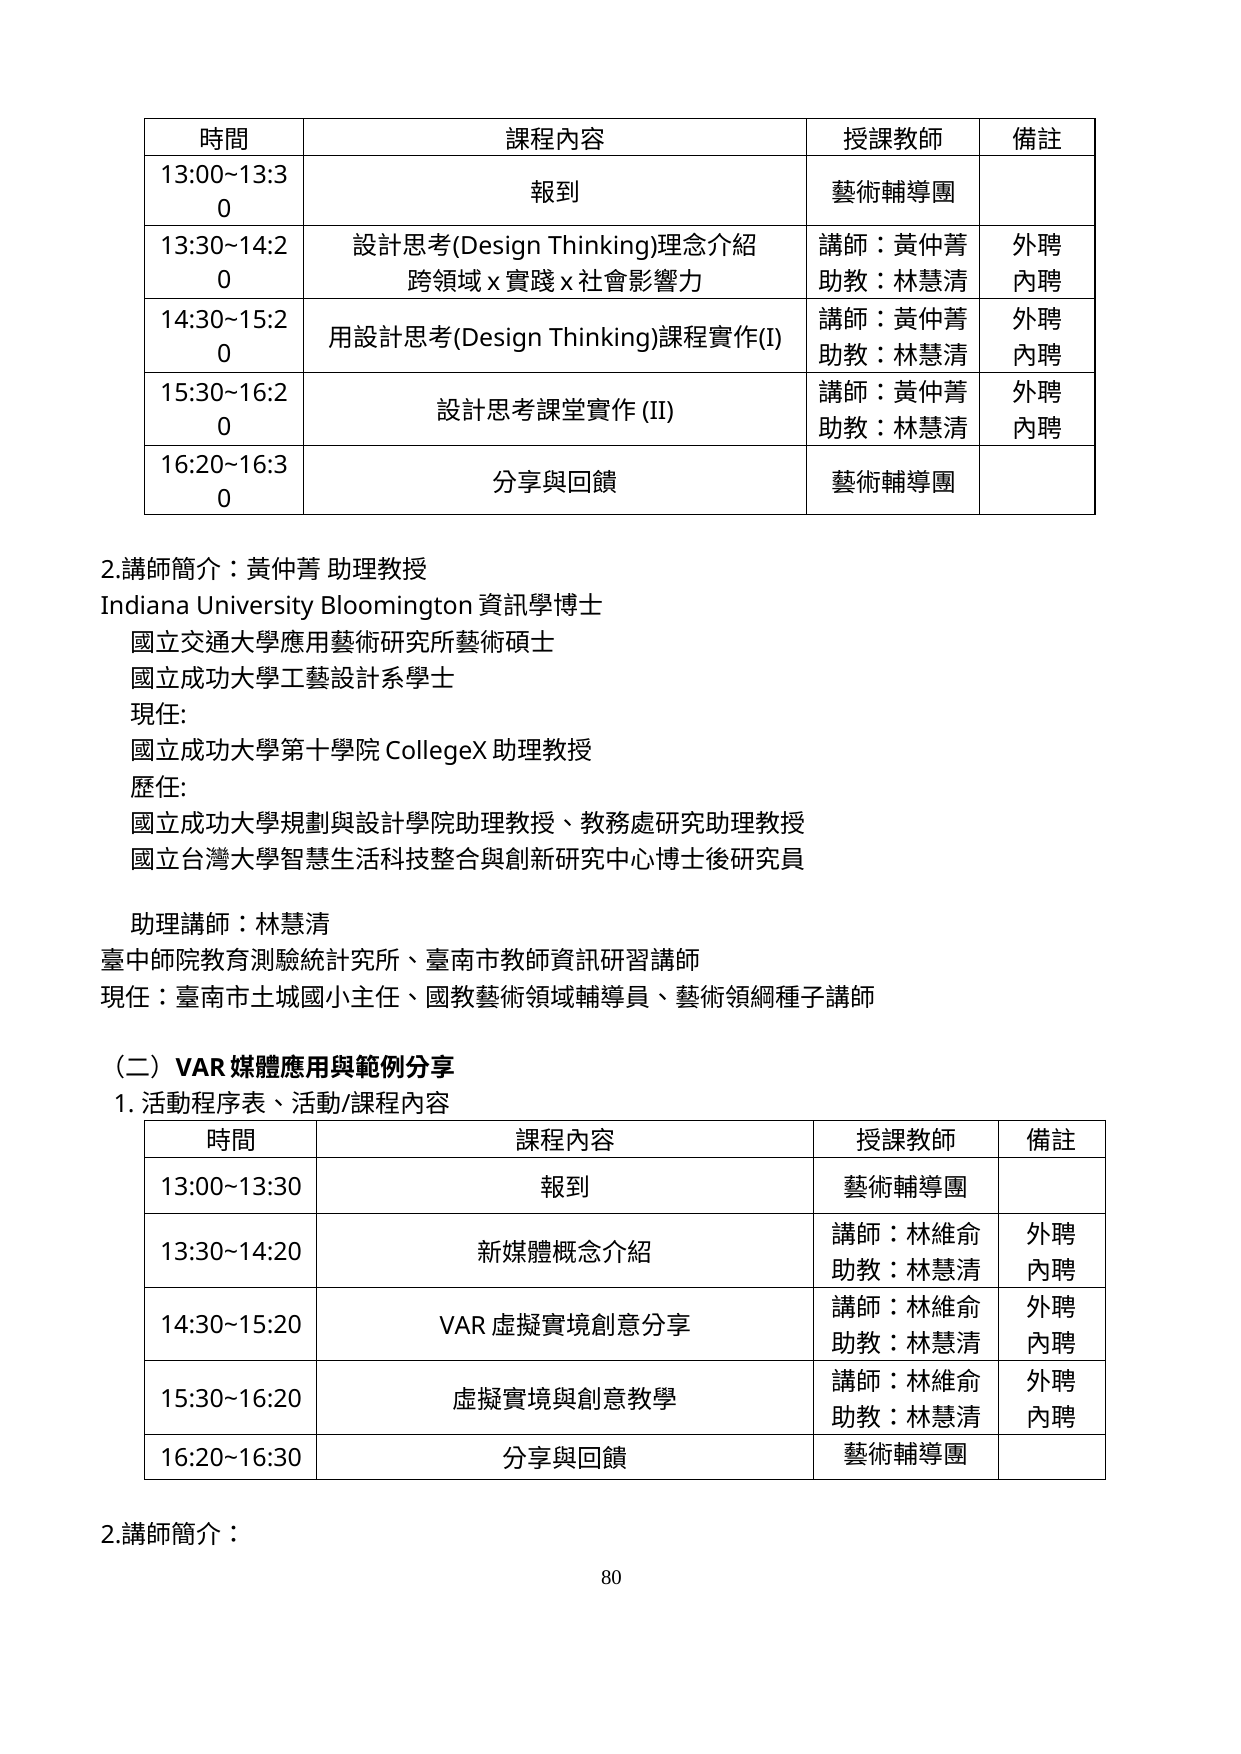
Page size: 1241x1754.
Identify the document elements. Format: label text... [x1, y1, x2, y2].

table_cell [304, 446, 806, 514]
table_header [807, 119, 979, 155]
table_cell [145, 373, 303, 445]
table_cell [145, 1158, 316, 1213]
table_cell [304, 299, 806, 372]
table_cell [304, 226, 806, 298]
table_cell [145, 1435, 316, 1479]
text 助理講師：林慧清 [100, 904, 1122, 941]
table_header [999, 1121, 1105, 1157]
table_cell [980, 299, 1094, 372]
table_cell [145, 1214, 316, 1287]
text 現任: [100, 694, 1122, 731]
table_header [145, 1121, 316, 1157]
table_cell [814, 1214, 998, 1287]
text （二）VAR媒體應用與範例分享 [100, 1047, 1122, 1083]
text 國立成功大學第十學院CollegeX助理教授 [100, 731, 1122, 767]
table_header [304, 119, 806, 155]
text 臺中師院教育測驗統計究所、臺南市教師資訊研習講師 [100, 941, 1122, 977]
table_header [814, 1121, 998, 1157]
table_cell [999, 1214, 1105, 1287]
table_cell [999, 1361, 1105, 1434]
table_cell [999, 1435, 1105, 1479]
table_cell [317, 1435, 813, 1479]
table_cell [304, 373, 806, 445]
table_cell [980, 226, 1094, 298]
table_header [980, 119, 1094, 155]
text 2.講師簡介： [100, 1514, 1122, 1550]
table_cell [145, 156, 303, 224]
text Indiana University Bloomington資訊學博士 [100, 586, 1122, 622]
text 2.講師簡介：黃仲菁 助理教授 [100, 549, 1122, 586]
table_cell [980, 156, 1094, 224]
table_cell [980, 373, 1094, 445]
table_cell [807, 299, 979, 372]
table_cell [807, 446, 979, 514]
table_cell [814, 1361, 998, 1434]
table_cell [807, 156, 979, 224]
text 國立成功大學工藝設計系學士 [100, 658, 1122, 694]
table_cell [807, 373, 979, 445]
text 國立台灣大學智慧生活科技整合與創新研究中心博士後研究員 [100, 839, 1122, 904]
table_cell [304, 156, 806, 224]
text 歷任: [100, 767, 1122, 803]
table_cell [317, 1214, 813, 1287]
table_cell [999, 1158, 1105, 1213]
text 1. 活動程序表、活動/課程內容 [100, 1083, 1122, 1120]
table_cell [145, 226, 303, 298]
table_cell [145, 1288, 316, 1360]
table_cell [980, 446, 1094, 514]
text 國立交通大學應用藝術研究所藝術碩士 [100, 622, 1122, 658]
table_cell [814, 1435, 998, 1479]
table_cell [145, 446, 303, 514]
text 國立成功大學規劃與設計學院助理教授、教務處研究助理教授 [100, 803, 1122, 839]
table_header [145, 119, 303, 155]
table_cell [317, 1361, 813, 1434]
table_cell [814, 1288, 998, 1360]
text 現任：臺南市土城國小主任、國教藝術領域輔導員、藝術領綱種子講師 [100, 977, 1122, 1013]
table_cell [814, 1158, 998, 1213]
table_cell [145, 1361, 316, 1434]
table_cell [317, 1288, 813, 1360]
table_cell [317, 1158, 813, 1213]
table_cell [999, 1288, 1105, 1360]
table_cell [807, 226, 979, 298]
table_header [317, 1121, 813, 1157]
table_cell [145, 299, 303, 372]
